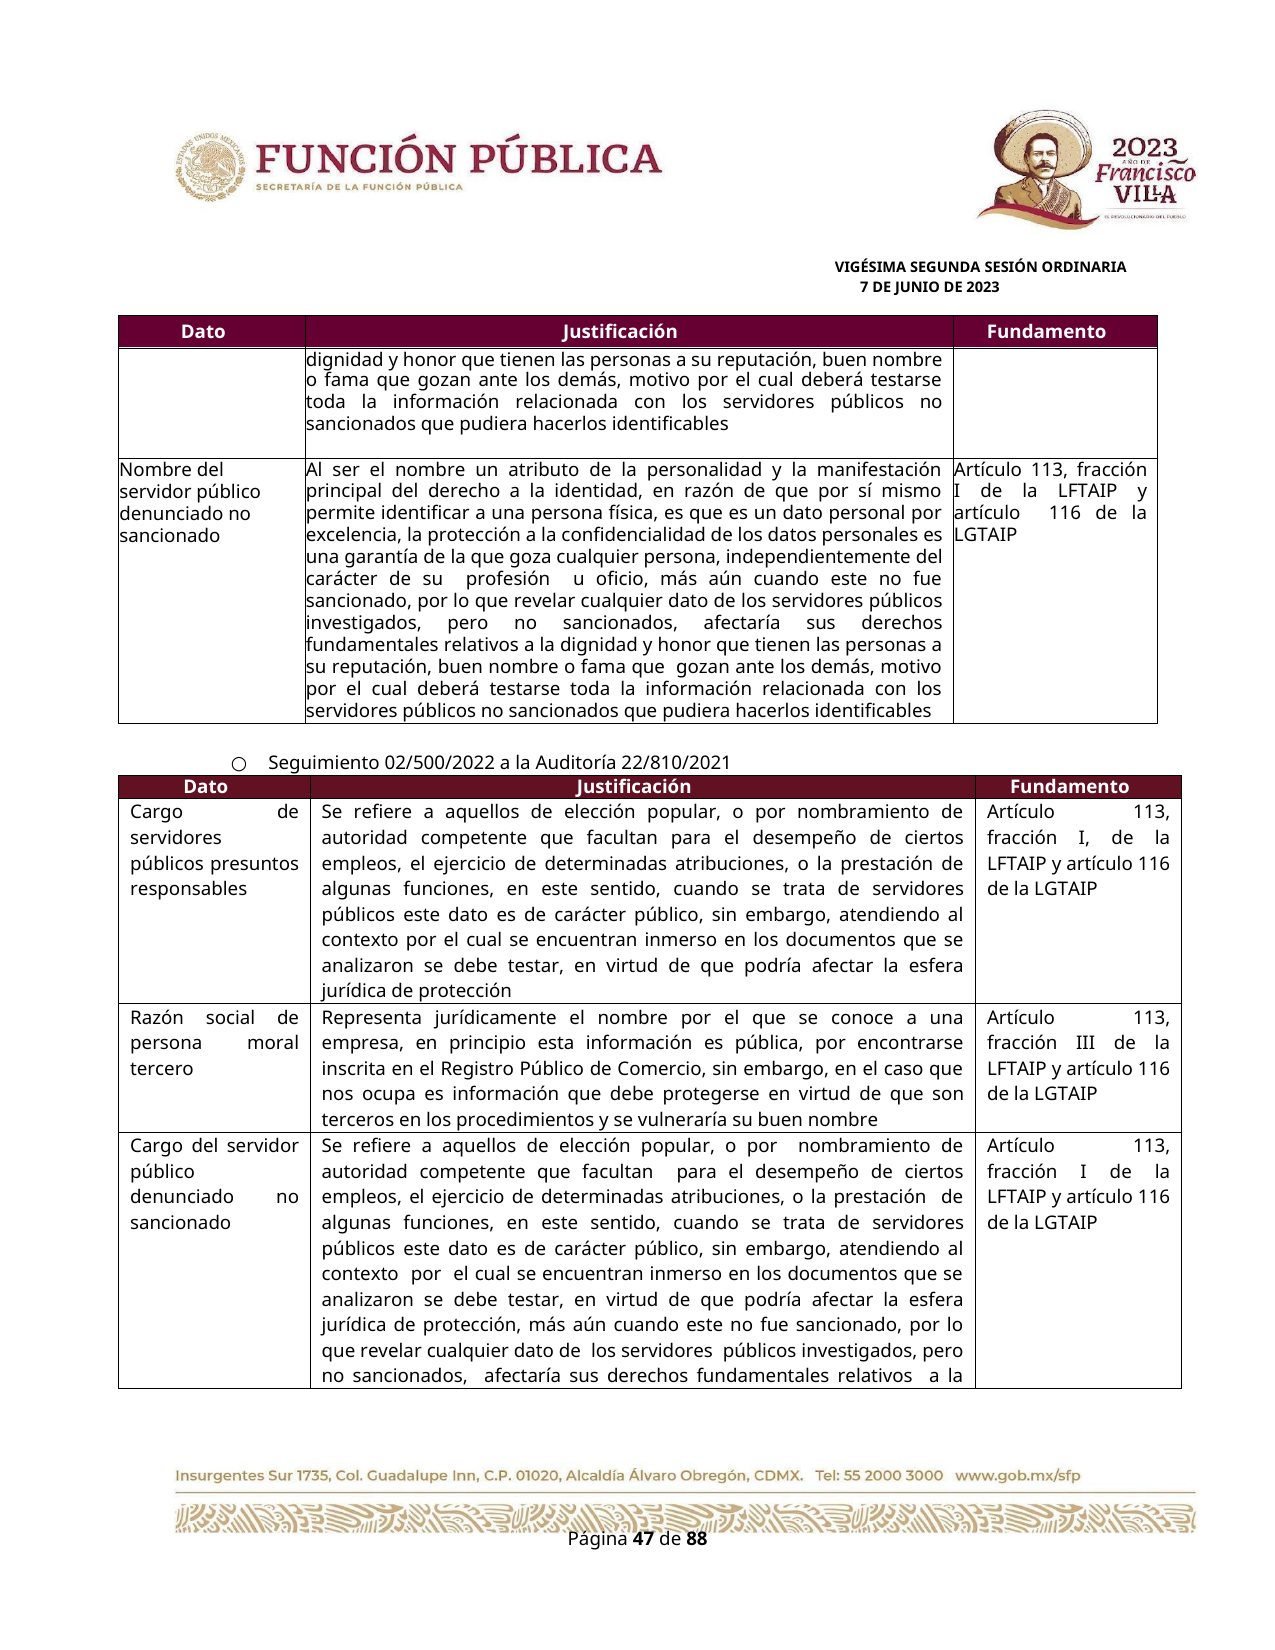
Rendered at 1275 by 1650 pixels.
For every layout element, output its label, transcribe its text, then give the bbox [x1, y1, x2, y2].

table_cell Artículo 113, fracción I de la LFTAIP y artículo 116 de la LGTAIP [954, 459, 1157, 723]
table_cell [306, 349, 953, 458]
table_header Fundamento [976, 776, 1181, 798]
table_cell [119, 349, 305, 458]
table_header Dato [119, 316, 305, 347]
table_cell Artículo 113, fracción I, de la LFTAIP y artículo 116 de la LGTAIP [976, 799, 1181, 1003]
table_cell Razón social de persona moral tercero [119, 1004, 310, 1132]
table_header Fundamento [954, 316, 1157, 347]
table_cell Nombre del servidor público denunciado no sancionado [119, 459, 305, 723]
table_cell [311, 1133, 975, 1388]
table_header Dato [119, 776, 310, 798]
list Seguimiento 02/500/2022 a la Auditoría 22/810/2021 [231, 749, 1157, 775]
table_cell Representa jurídicamente el nombre por el que se conoce a una empresa, en principio esta información es pública, por encontrarse inscrita en el Registro Público de Comercio, sin embargo, en el caso que nos ocupa es información que debe protegerse en virtud de que son terceros en los procedimientos y se vulneraría su buen nombre [311, 1004, 975, 1132]
table_cell Al ser el nombre un atributo de la personalidad y la manifestación principal del derecho a la identidad, en razón de que por sí mismo permite identificar a una persona física, es que es un dato personal por excelencia, la protección a la confidencialidad de los datos personales es una garantía de la que goza cualquier persona, independientemente del carácter de su profesión u oficio, más aún cuando este no fue sancionado, por lo que revelar cualquier dato de los servidores públicos investigados, pero no sancionados, afectaría sus derechos fundamentales relativos a la dignidad y honor que tienen las personas a su reputación, buen nombre o fama que gozan ante los demás, motivo por el cual deberá testarse toda la información relacionada con los servidores públicos no sancionados que pudiera hacerlos identificables [306, 459, 953, 723]
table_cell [954, 349, 1157, 458]
table_header Justificación [311, 776, 975, 798]
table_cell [119, 1133, 310, 1388]
table_cell Cargo de servidores públicos presuntos responsables [119, 799, 310, 1003]
table_cell Artículo 113, fracción III de la LFTAIP y artículo 116 de la LGTAIP [976, 1004, 1181, 1132]
table_cell Se refiere a aquellos de elección popular, o por nombramiento de autoridad competente que facultan para el desempeño de ciertos empleos, el ejercicio de determinadas atribuciones, o la prestación de algunas funciones, en este sentido, cuando se trata de servidores públicos este dato es de carácter público, sin embargo, atendiendo al contexto por el cual se encuentran inmerso en los documentos que se analizaron se debe testar, en virtud de que podría afectar la esfera jurídica de protección [311, 799, 975, 1003]
picture [59, 18, 1275, 1561]
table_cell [976, 1133, 1181, 1388]
table_header Justificación [306, 316, 953, 347]
